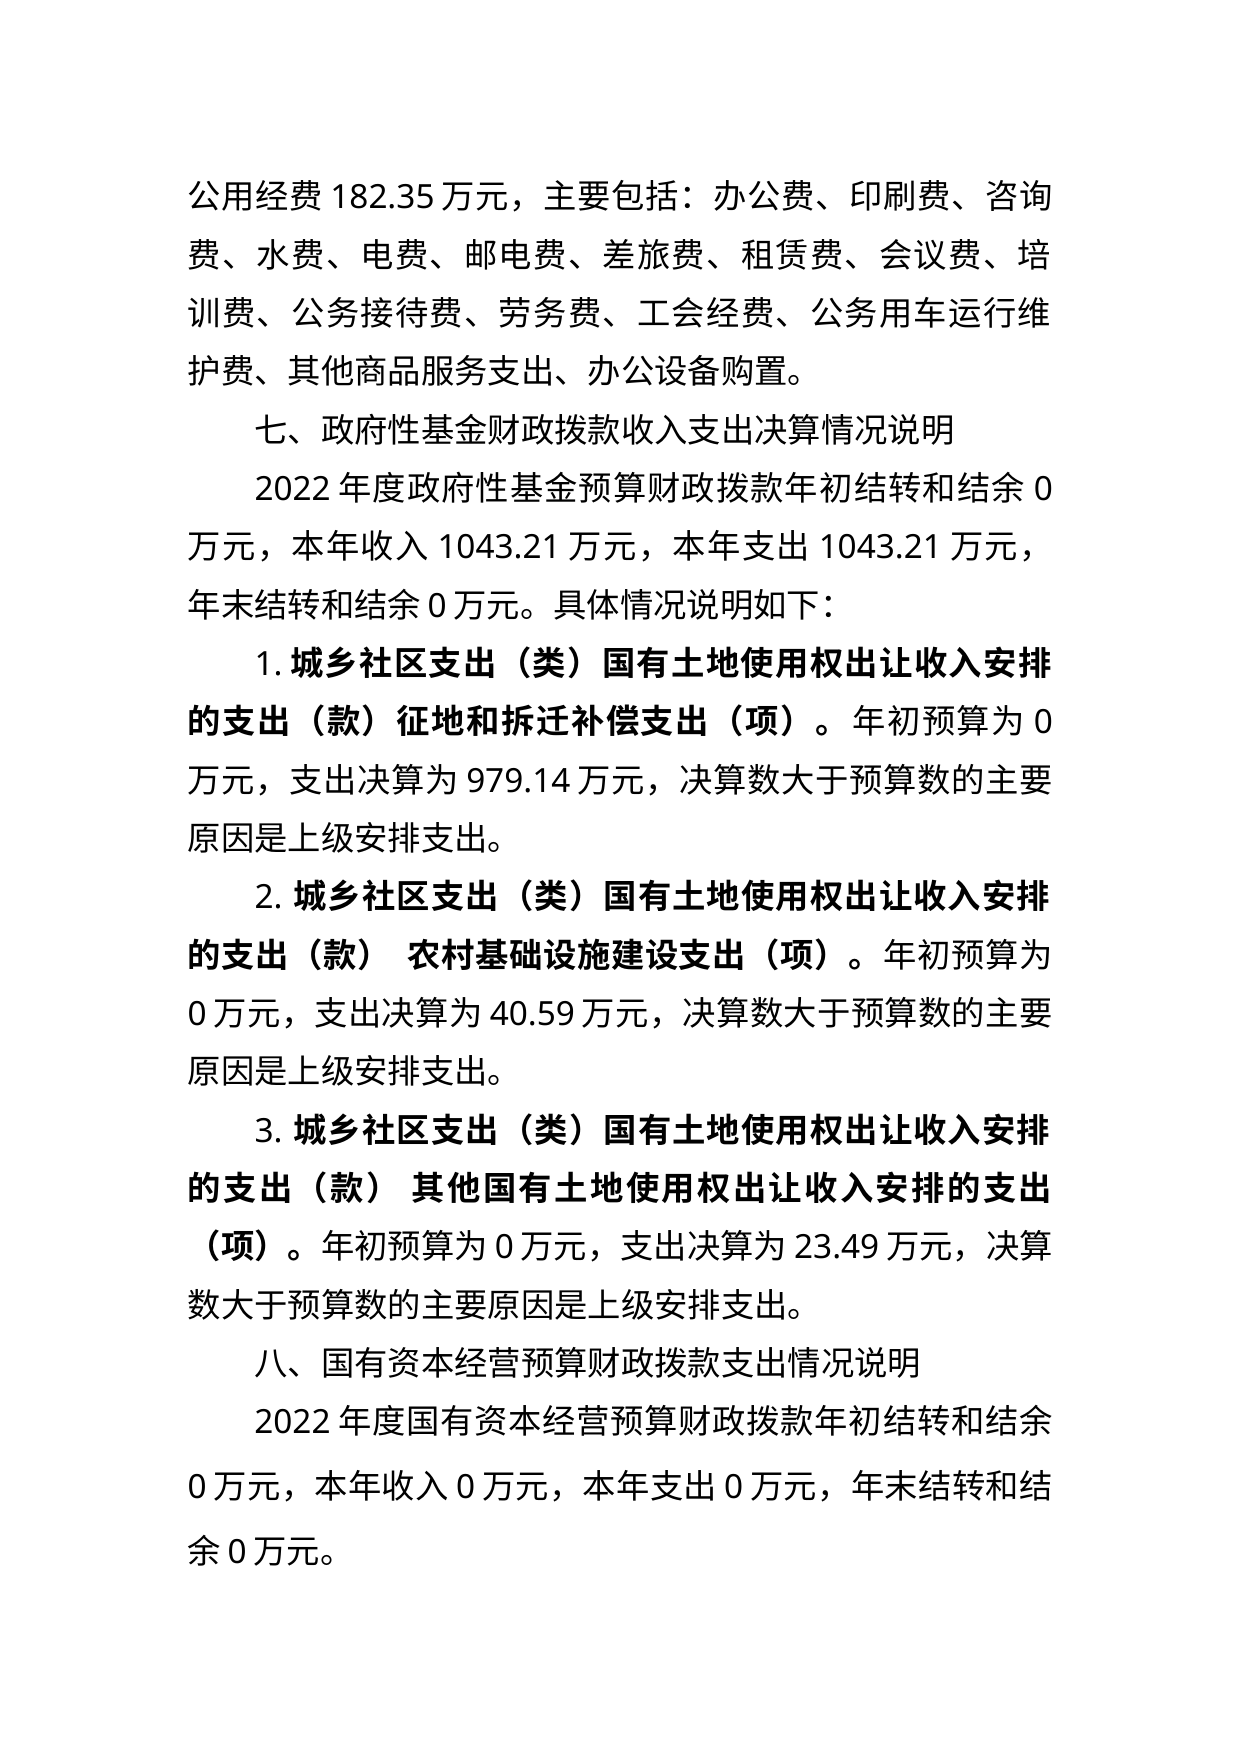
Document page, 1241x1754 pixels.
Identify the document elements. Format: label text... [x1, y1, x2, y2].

text 八、国有资本经营预算财政拨款支出情况说明 [187, 1329, 1053, 1387]
text 2022年度国有资本经营预算财政拨款年初结转和结余0万元，本年收入0万元，本年支出0万元，年末结转和结余0万元。 [187, 1387, 1053, 1582]
text 2. 城乡社区支出（类）国有土地使用权出让收入安排的支出（款） 农村基础设施建设支出（项）。年初预算为0万元，支出决算为40.59万元，决算数大于预算数的主要原因是上级安排支出。 [187, 862, 1053, 1095]
text 七、政府性基金财政拨款收入支出决算情况说明 [187, 395, 1053, 454]
text 2022年度政府性基金预算财政拨款年初结转和结余0万元，本年收入1043.21万元，本年支出1043.21万元，年末结转和结余0万元。具体情况说明如下： [187, 454, 1053, 629]
text 1. 城乡社区支出（类）国有土地使用权出让收入安排的支出（款）征地和拆迁补偿支出（项）。年初预算为0万元，支出决算为979.14万元，决算数大于预算数的主要原因是上级安排支出。 [187, 629, 1053, 862]
text 3. 城乡社区支出（类）国有土地使用权出让收入安排的支出（款） 其他国有土地使用权出让收入安排的支出（项）。年初预算为0万元，支出决算为23.49万元，决算数大于预算数的主要原因是上级安排支出。 [187, 1095, 1053, 1329]
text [187, 162, 1053, 395]
